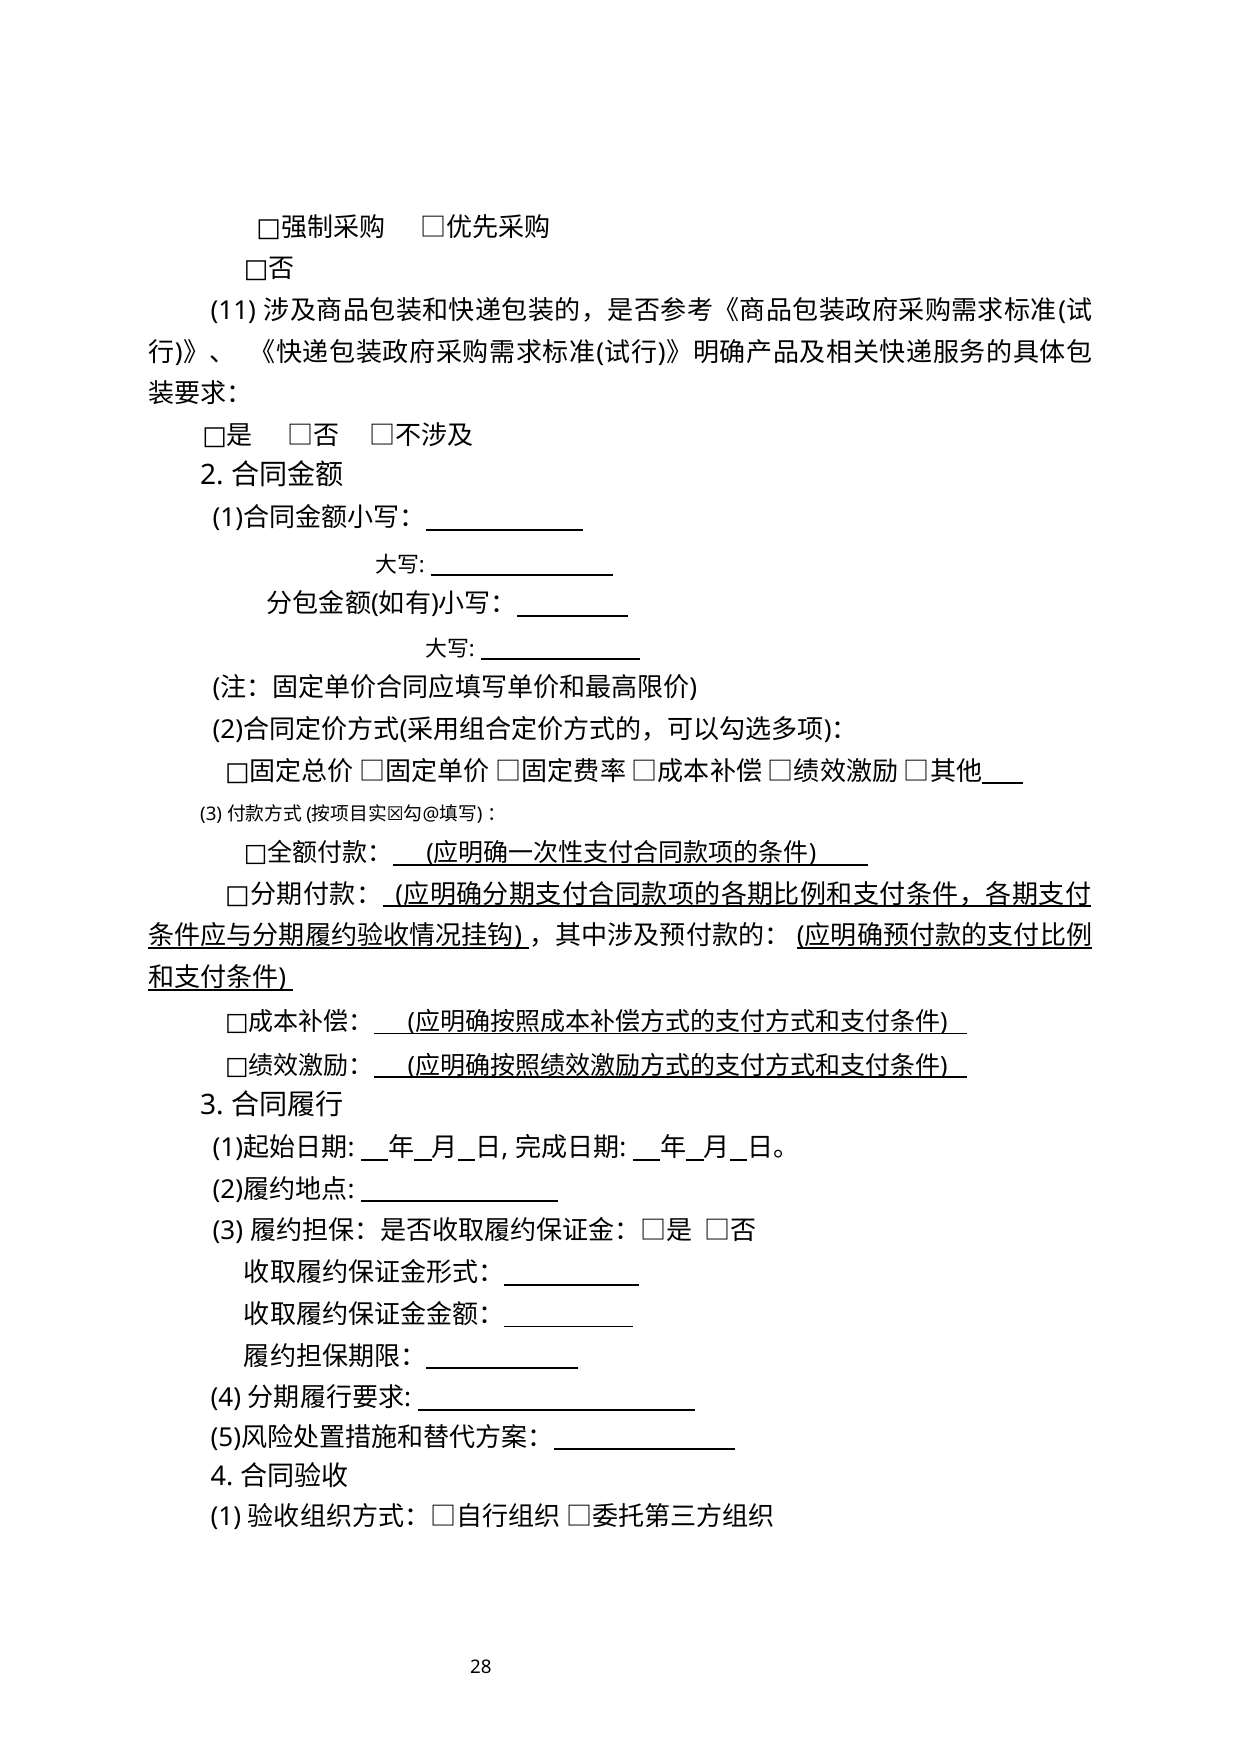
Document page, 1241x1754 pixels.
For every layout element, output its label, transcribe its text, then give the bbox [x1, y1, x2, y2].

text 收取履约保证金金额： [244, 1289, 1092, 1331]
text (5)风险处置措施和替代方案： [210, 1414, 1092, 1454]
text □全额付款： (应明确一次性支付合同款项的条件) [244, 825, 1092, 869]
text 4. 合同验收 [210, 1454, 1092, 1493]
text □强制采购 □优先采购 [148, 202, 1092, 244]
text (1)起始日期: 年 月 日, 完成日期: 年 月 日。 [212, 1122, 1092, 1164]
text 收取履约保证金形式： [244, 1247, 1092, 1289]
text □绩效激励： (应明确按照绩效激励方式的支付方式和支付条件) [148, 1038, 1092, 1082]
text (1) 验收组织方式：□自行组织 □委托第三方组织 [210, 1493, 1092, 1533]
text 3. 合同履行 [200, 1082, 1092, 1122]
text (2)履约地点: [212, 1164, 1092, 1206]
text 大写: [375, 547, 1092, 579]
text (4) 分期履行要求: [210, 1374, 1092, 1414]
text (1)合同金额小写： [212, 493, 1092, 534]
text 大写: [425, 631, 1092, 663]
text (2)合同定价方式(采用组合定价方式的，可以勾选多项)： [212, 704, 1092, 746]
text 分包金额(如有)小写： [267, 579, 1092, 621]
text □固定总价 □固定单价 □固定费率 □成本补偿 □绩效激励 □其他 [148, 746, 1092, 788]
text □否 [244, 244, 1092, 285]
text 履约担保期限： [244, 1331, 1092, 1372]
text □分期付款： (应明确分期支付合同款项的各期比例和支付条件，各期支付条件应与分期履约验收情况挂钩) ，其中涉及预付款的： (应明确预付款的支付比例和支付条件) [148, 869, 1092, 994]
text (注：固定单价合同应填写单价和最高限价) [212, 663, 1092, 704]
text (11) 涉及商品包装和快递包装的，是否参考《商品包装政府采购需求标准(试行)》、 《快递包装政府采购需求标准(试行)》明确产品及相关快递服务的具体包装要求： [148, 285, 1092, 410]
text □成本补偿： (应明确按照成本补偿方式的支付方式和支付条件) [148, 994, 1092, 1038]
text (3) 付款方式 (按项目实☒勾@填写) ： [200, 798, 1092, 825]
text (3) 履约担保：是否收取履约保证金：□是 □否 [212, 1206, 1092, 1247]
text □是 □否 □不涉及 [148, 410, 1092, 452]
text 2. 合同金额 [200, 452, 1092, 493]
